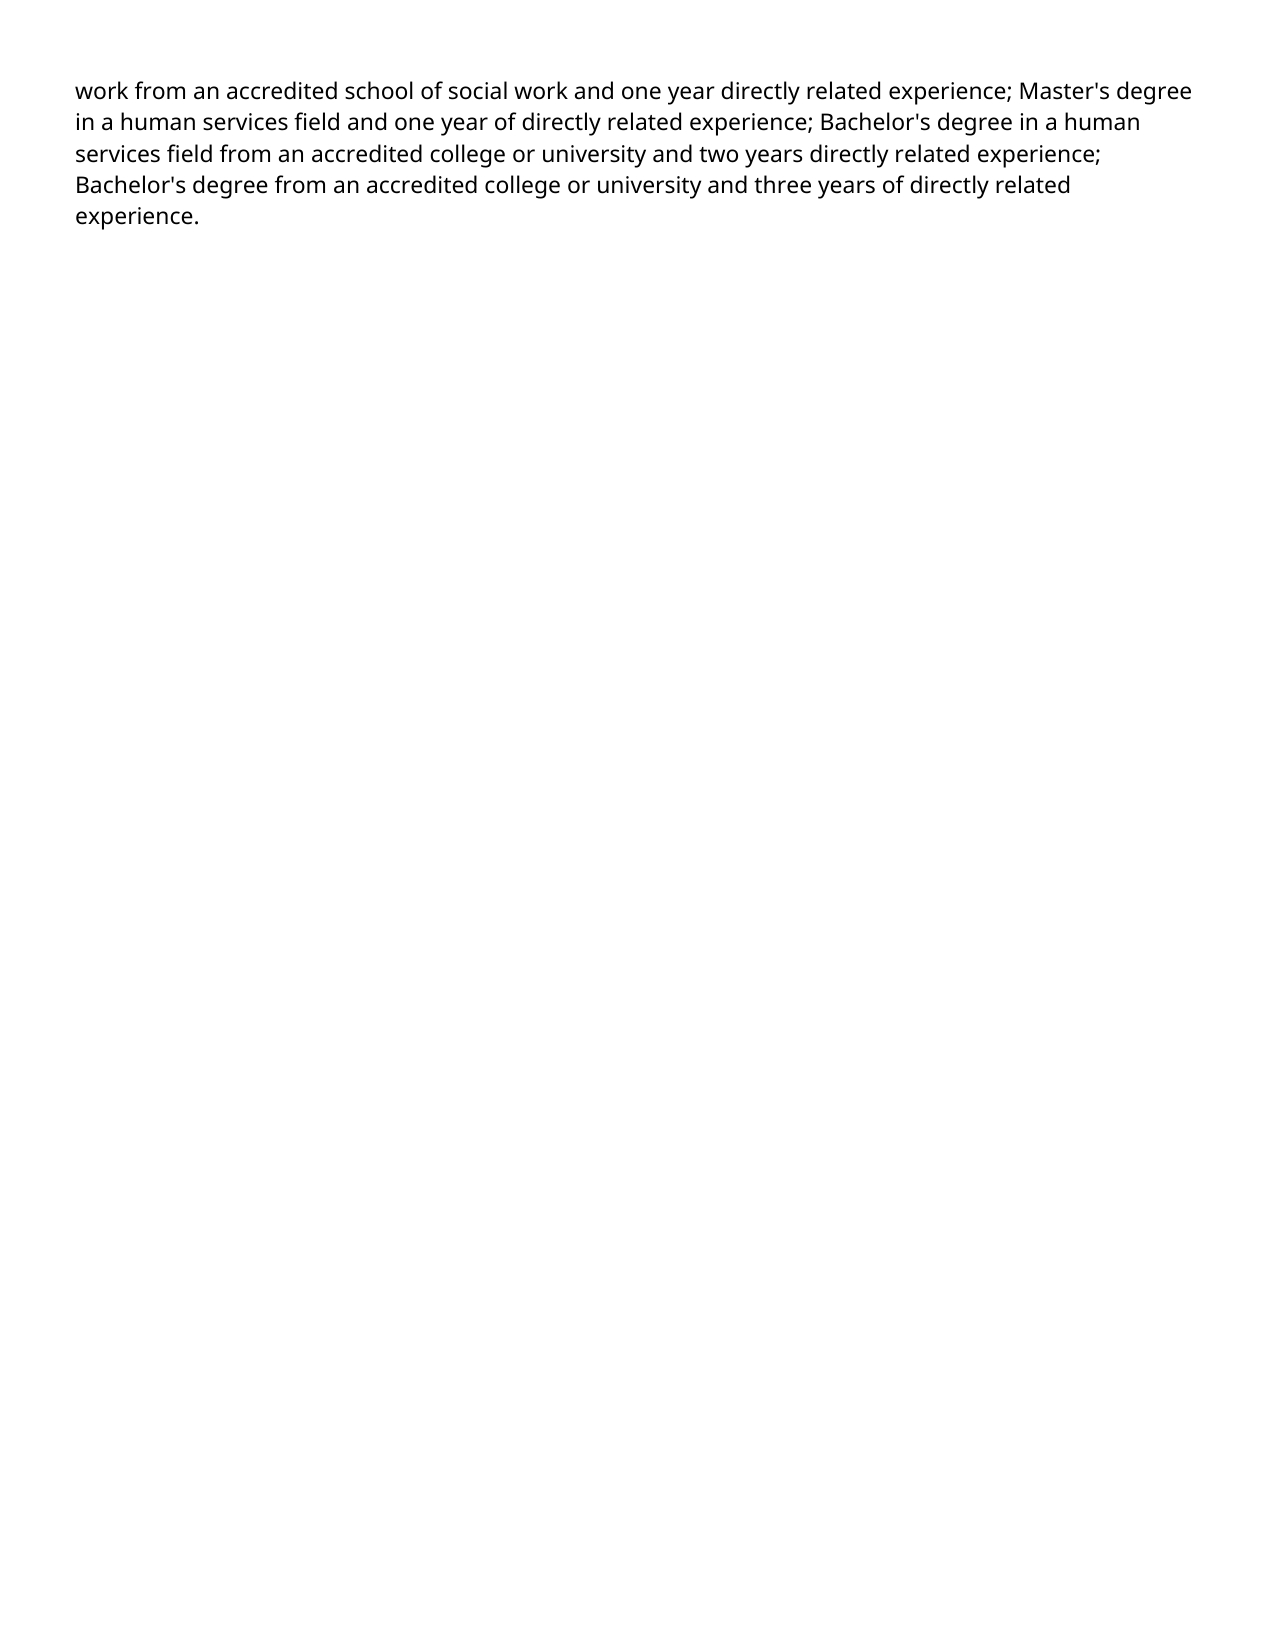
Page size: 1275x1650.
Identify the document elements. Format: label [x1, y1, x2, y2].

text [75, 75, 1200, 231]
